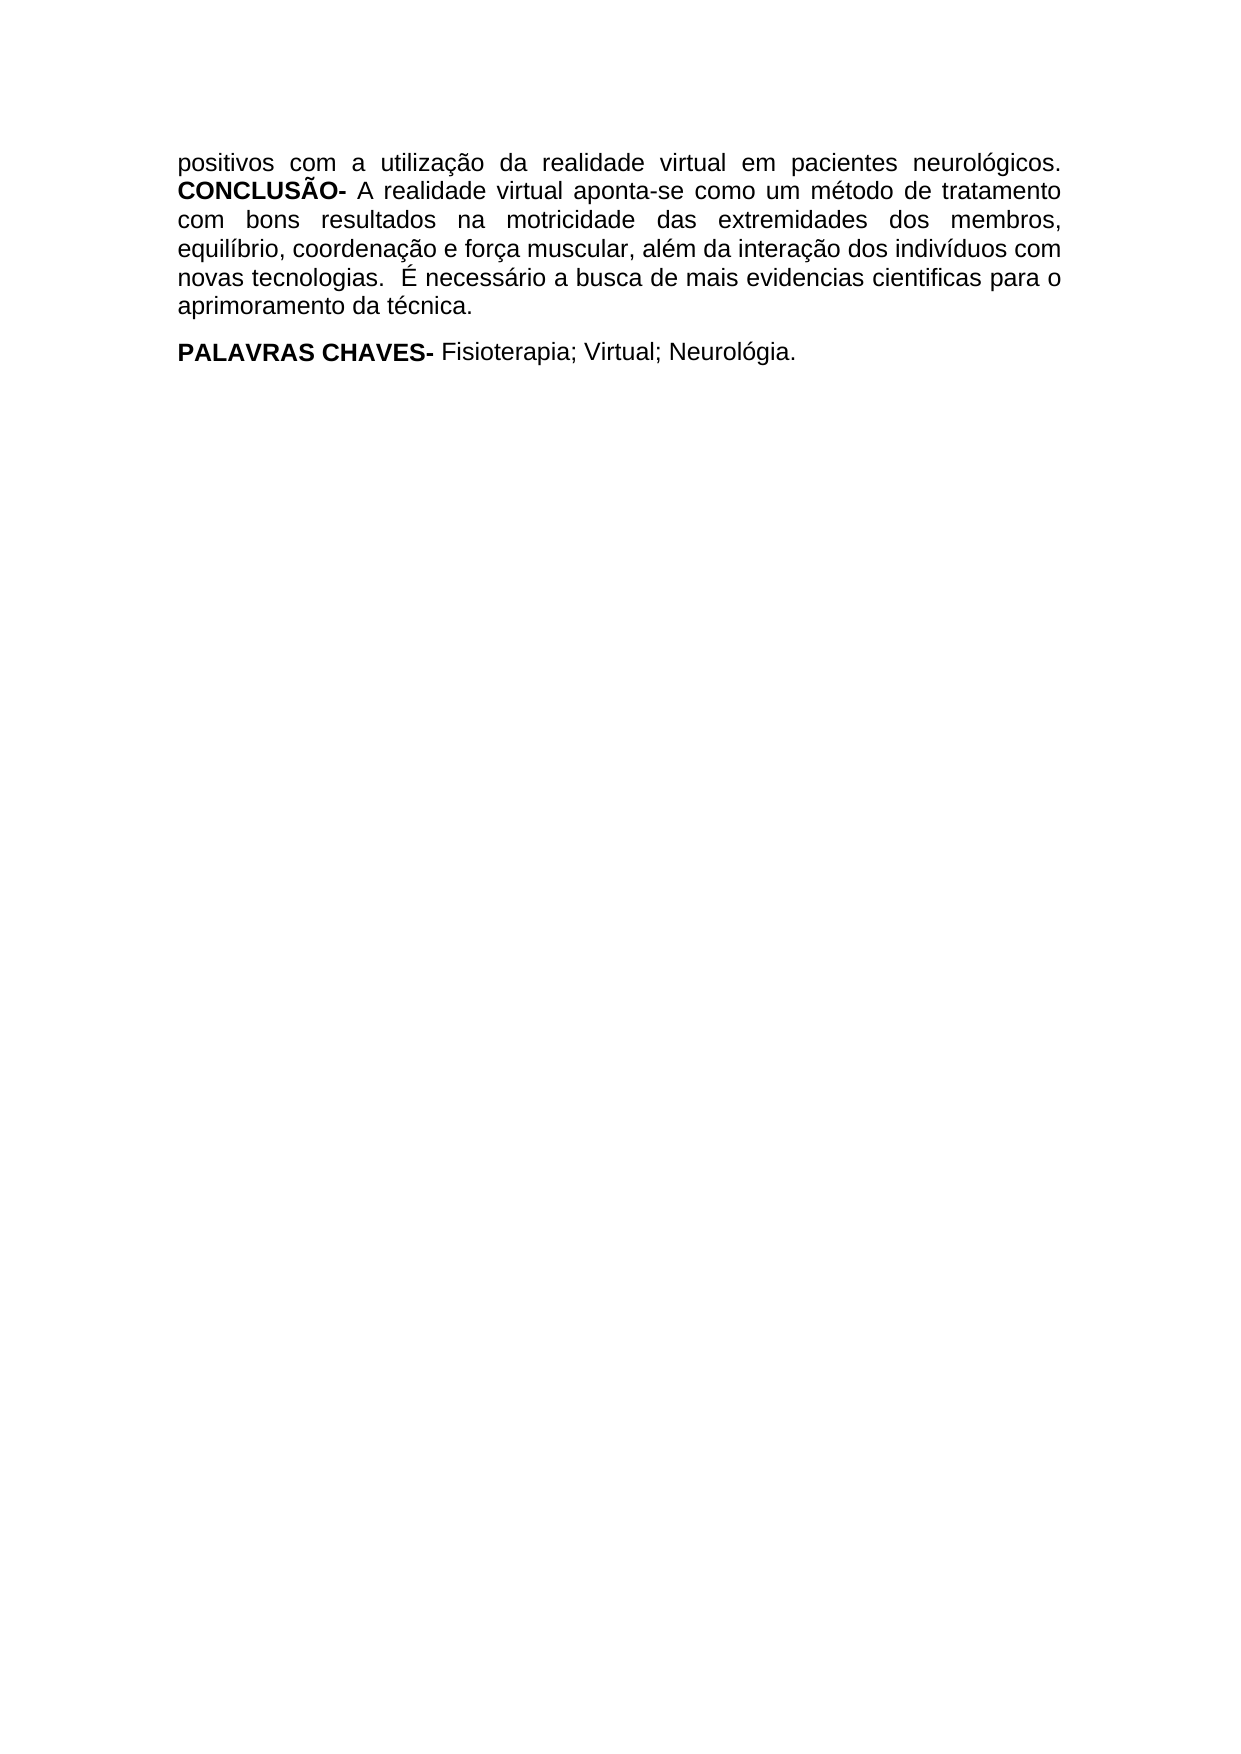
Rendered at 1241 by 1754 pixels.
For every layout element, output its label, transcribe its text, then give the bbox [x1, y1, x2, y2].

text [177, 148, 1063, 320]
text PALAVRAS CHAVES- Fisioterapia; Virtual; Neurológia. [177, 337, 1063, 367]
